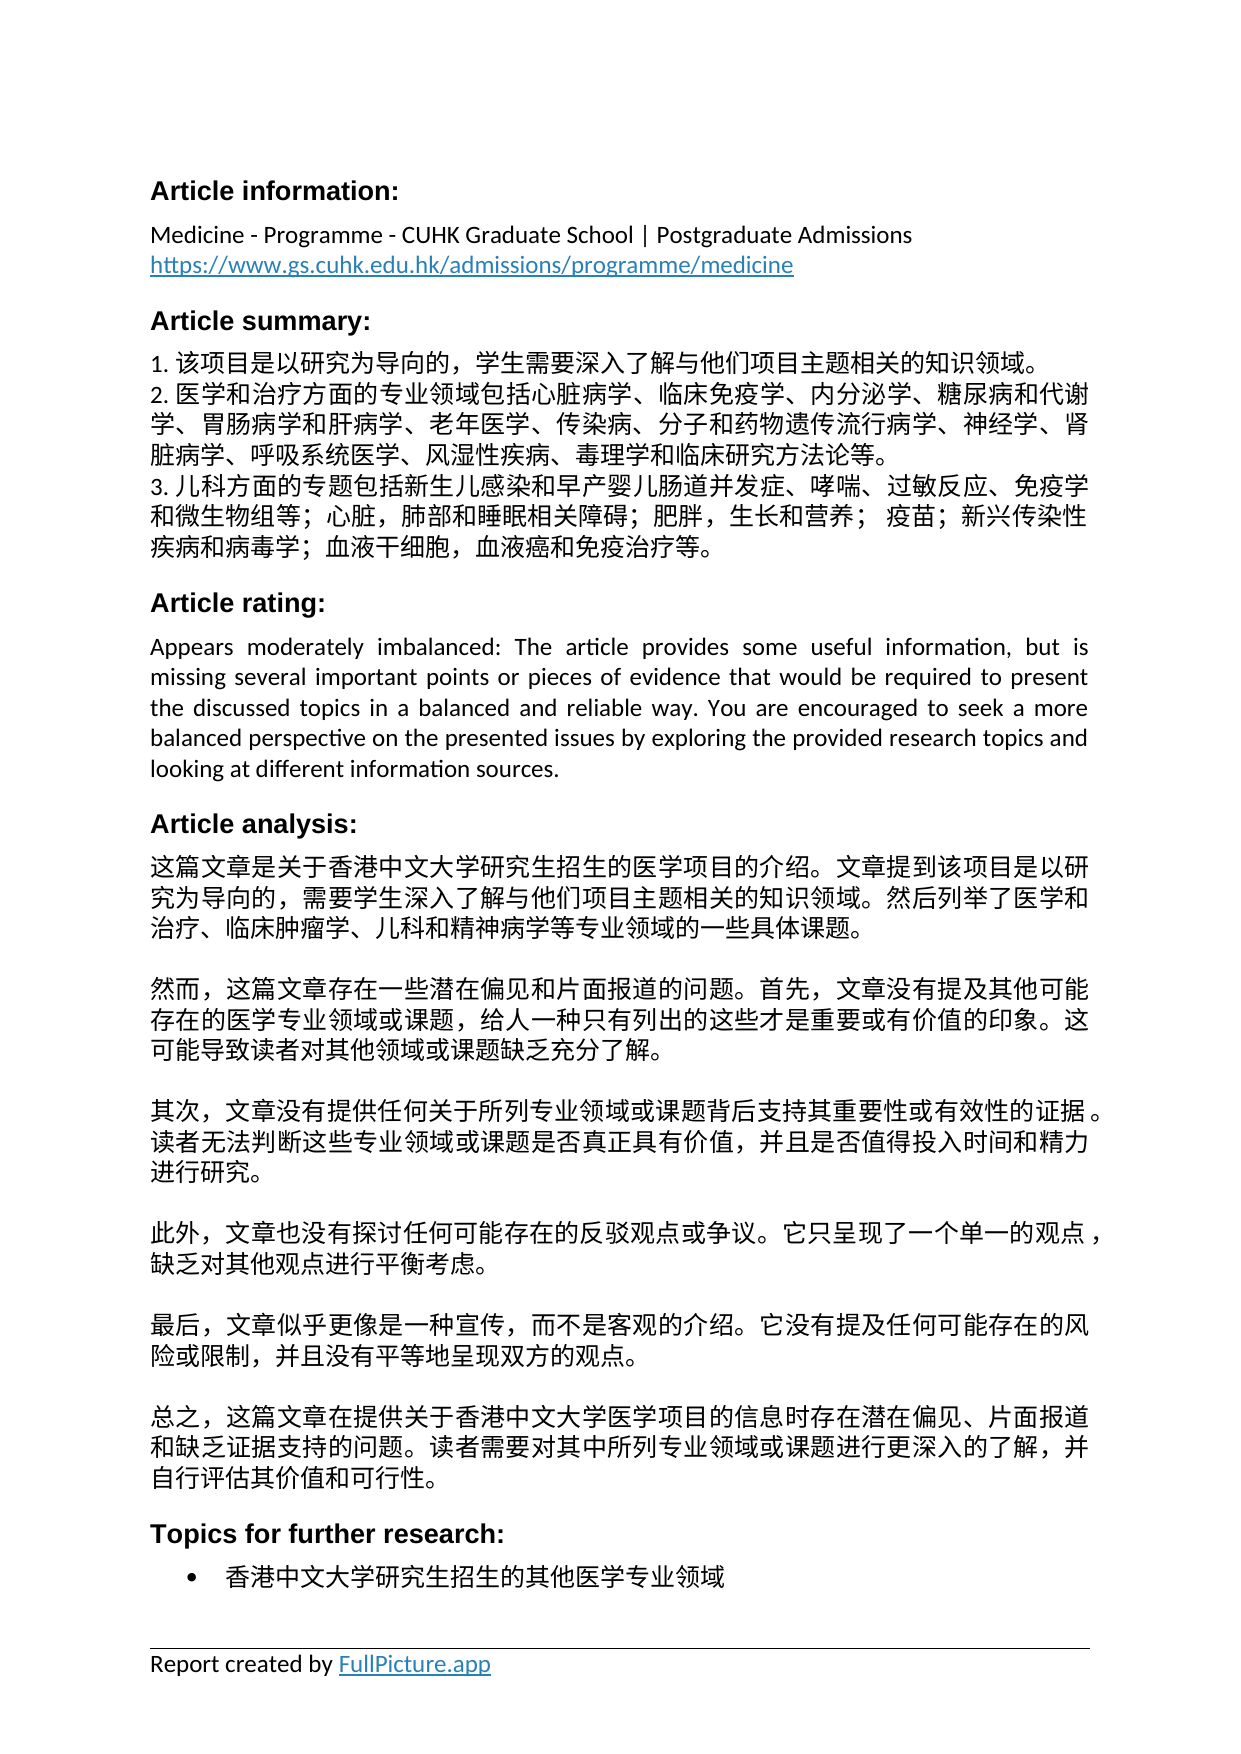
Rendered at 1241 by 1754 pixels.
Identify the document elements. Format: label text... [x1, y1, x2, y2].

text Appears moderately imbalanced: The article provides some useful information, but is missing several important points or pieces of evidence that would be required to present the discussed topics in a balanced and reliable way. You are encouraged to seek a more balanced perspective on the presented issues by exploring the provided research topics and looking at different information sources. [150, 631, 1090, 783]
text 1. 该项目是以研究为导向的，学生需要深入了解与他们项目主题相关的知识领域。 [150, 348, 1090, 379]
text 这篇文章是关于香港中文大学研究生招生的医学项目的介绍。文章提到该项目是以研究为导向的，需要学生深入了解与他们项目主题相关的知识领域。然后列举了医学和治疗、临床肿瘤学、儿科和精神病学等专业领域的一些具体课题。 [150, 852, 1090, 944]
text 此外，文章也没有探讨任何可能存在的反驳观点或争议。它只呈现了一个单一的观点，缺乏对其他观点进行平衡考虑。 [150, 1218, 1090, 1279]
subtitle Topics for further research: [150, 1518, 1090, 1549]
text 3. 儿科方面的专题包括新生儿感染和早产婴儿肠道并发症、哮喘、过敏反应、免疫学和微生物组等；心脏，肺部和睡眠相关障碍；肥胖，生长和营养； 疫苗；新兴传染性疾病和病毒学；血液干细胞，血液癌和免疫治疗等。 [150, 471, 1090, 562]
subtitle Article summary: [150, 305, 1090, 336]
list 香港中文大学研究生招生的其他医学专业领域 [187, 1562, 1090, 1592]
text 然而，这篇文章存在一些潜在偏见和片面报道的问题。首先，文章没有提及其他可能存在的医学专业领域或课题，给人一种只有列出的这些才是重要或有价值的印象。这可能导致读者对其他领域或课题缺乏充分了解。 [150, 974, 1090, 1066]
subtitle Article rating: [150, 587, 1090, 618]
text 其次，文章没有提供任何关于所列专业领域或课题背后支持其重要性或有效性的证据。读者无法判断这些专业领域或课题是否真正具有价值，并且是否值得投入时间和精力进行研究。 [150, 1096, 1090, 1188]
subtitle Article analysis: [150, 808, 1090, 840]
text Medicine - Programme - CUHK Graduate School | Postgraduate Admissionshttps://www.gs.cuhk.edu.hk/admissions/programme/medicine [150, 219, 1090, 280]
subtitle Article information: [150, 175, 1090, 206]
text 最后，文章似乎更像是一种宣传，而不是客观的介绍。它没有提及任何可能存在的风险或限制，并且没有平等地呈现双方的观点。 [150, 1310, 1090, 1371]
text 总之，这篇文章在提供关于香港中文大学医学项目的信息时存在潜在偏见、片面报道和缺乏证据支持的问题。读者需要对其中所列专业领域或课题进行更深入的了解，并自行评估其价值和可行性。 [150, 1402, 1090, 1493]
text 2. 医学和治疗方面的专业领域包括心脏病学、临床免疫学、内分泌学、糖尿病和代谢学、胃肠病学和肝病学、老年医学、传染病、分子和药物遗传流行病学、神经学、肾脏病学、呼吸系统医学、风湿性疾病、毒理学和临床研究方法论等。 [150, 379, 1090, 471]
